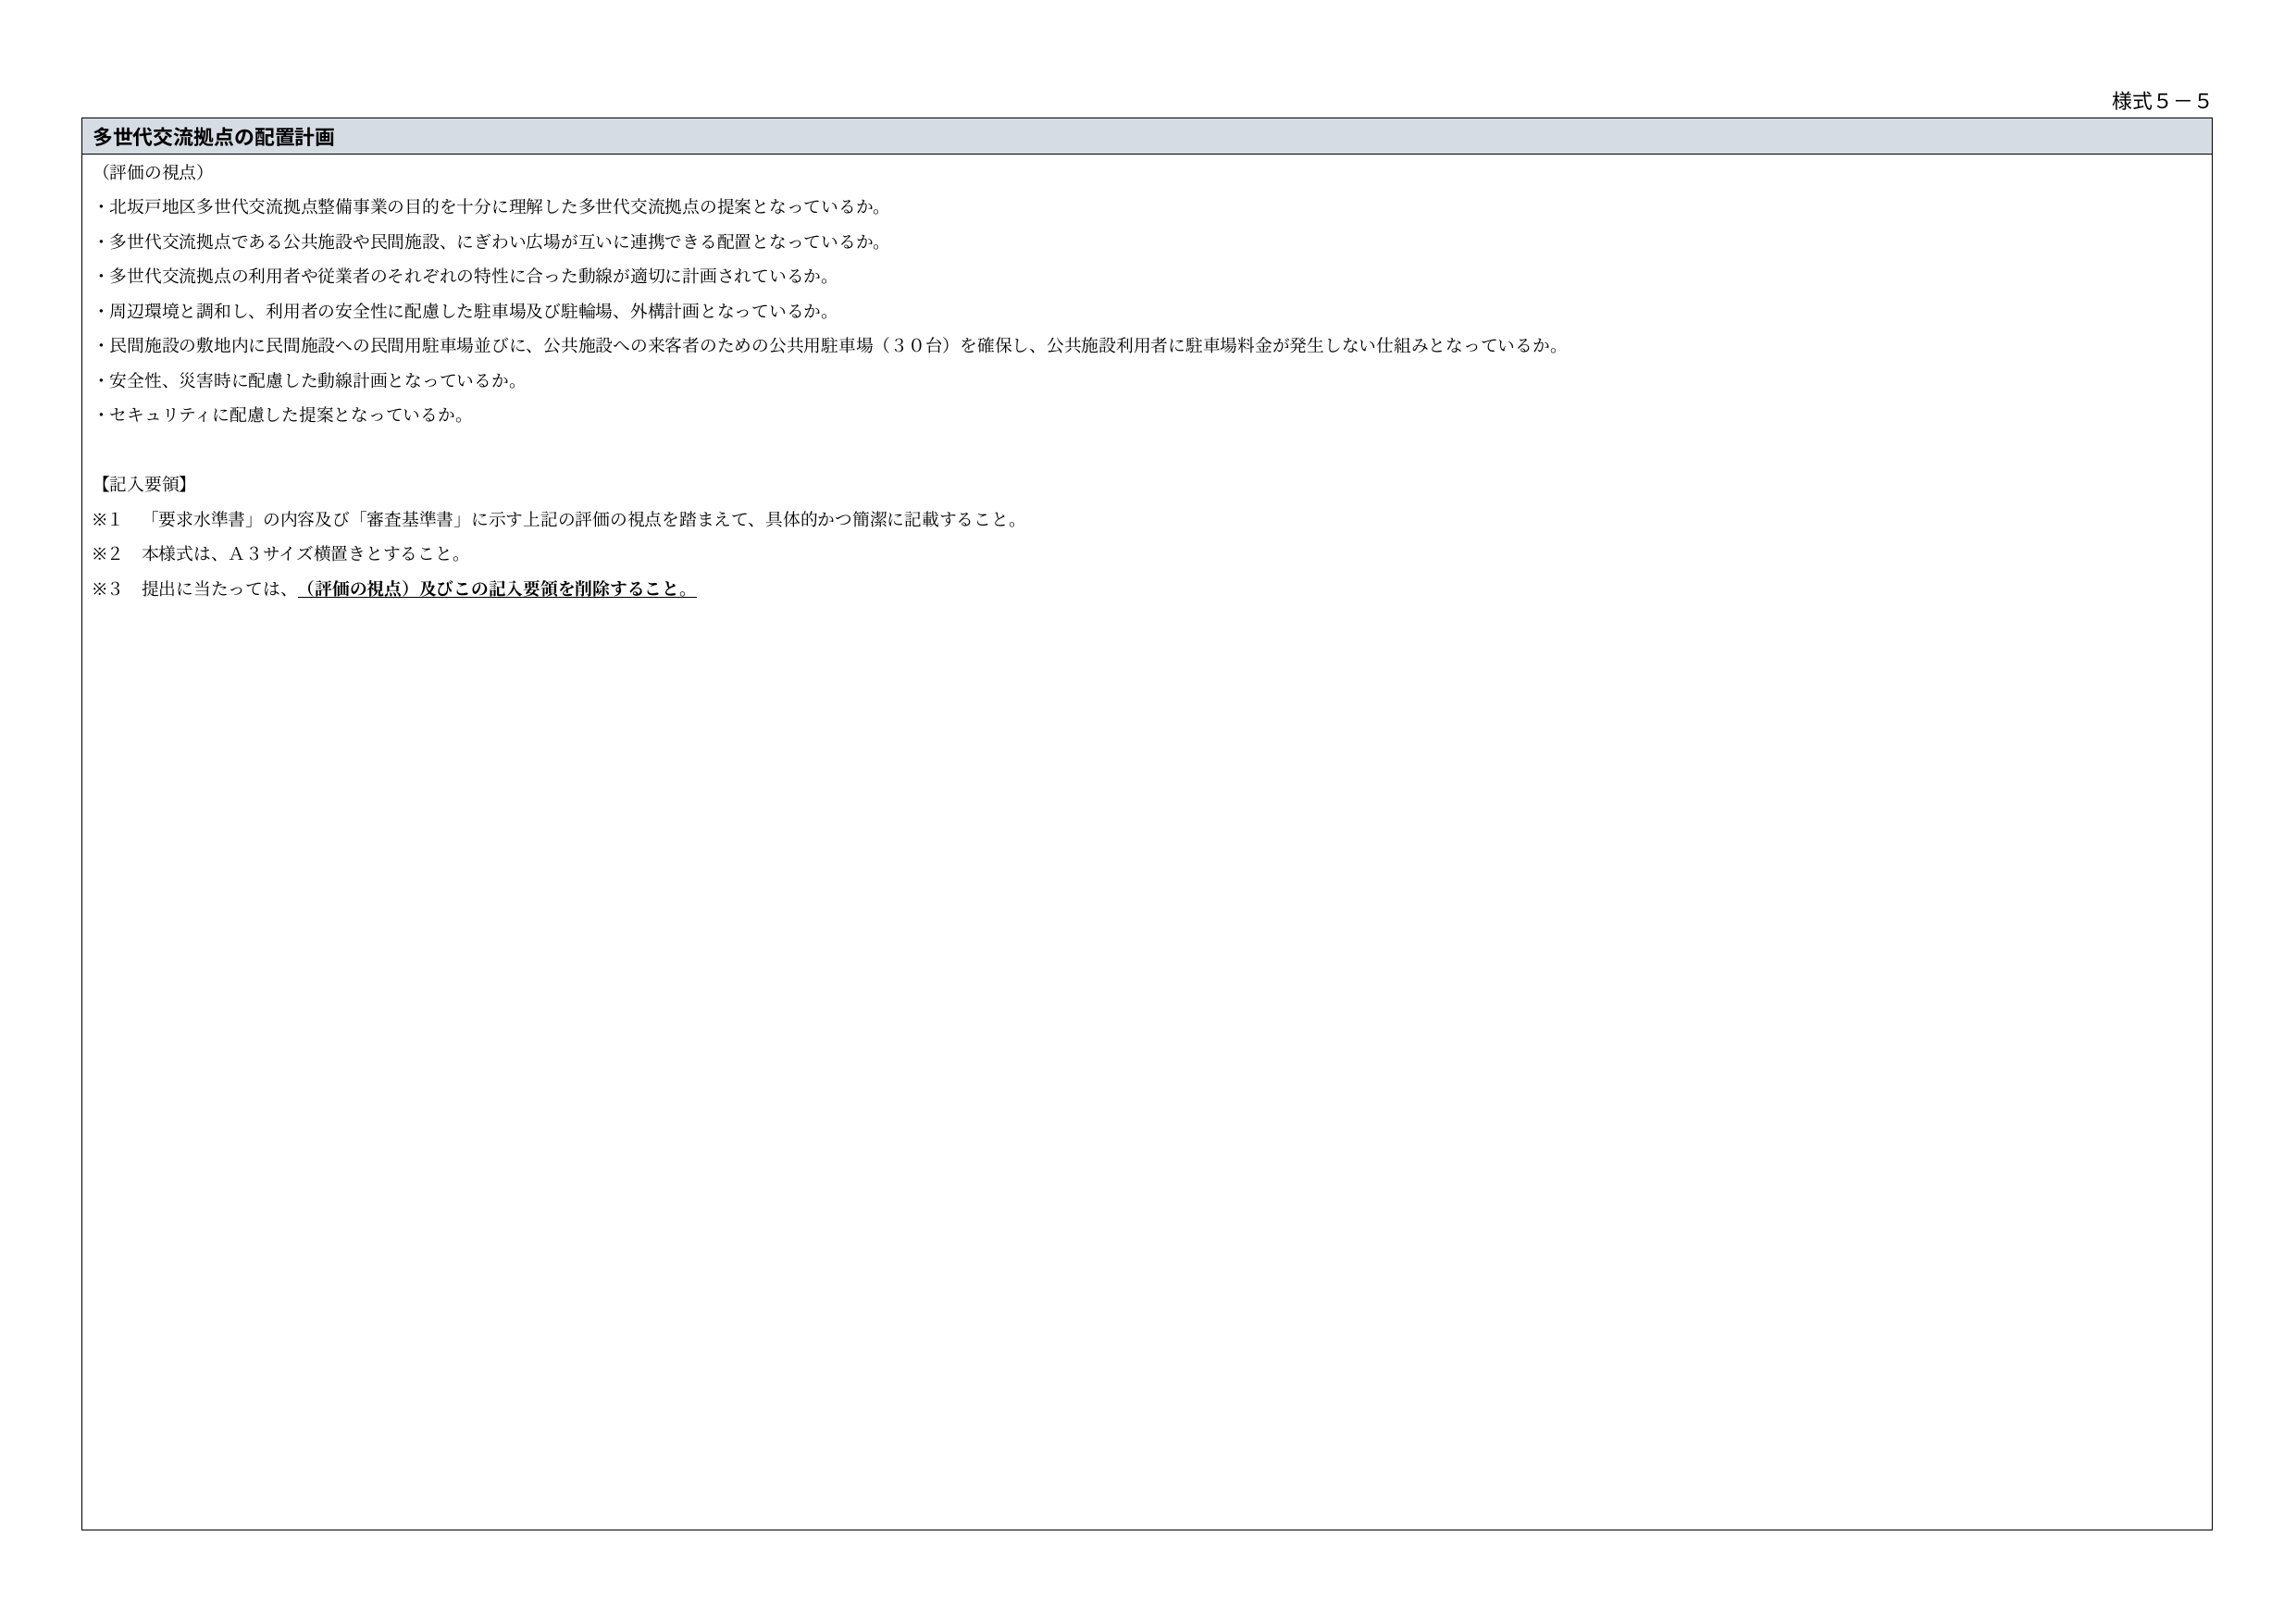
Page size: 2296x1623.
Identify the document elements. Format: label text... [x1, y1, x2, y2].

table_cell （評価の視点） ・北坂戸地区多世代交流拠点整備事業の目的を十分に理解した多世代交流拠点の提案となっているか。 ・多世代交流拠点である公共施設や民間施設、にぎわい広場が互いに連携できる配置となっているか。 ・多世代交流拠点の利用者や従業者のそれぞれの特性に合った動線が適切に計画されているか。 ・周辺環境と調和し、利用者の安全性に配慮した駐車場及び駐輪場、外構計画となっているか。 ・民間施設の敷地内に民間施設への民間用駐車場並びに、公共施設への来客者のための公共用駐車場（３０台）を確保し、公共施設利用者に駐車場料金が発生しない仕組みとなっているか。 ・安全性、災害時に配慮した動線計画となっているか。 ・セキュリティに配慮した提案となっているか。 【記入要領】 ※１ 「要求水準書」の内容及び「審査基準書」に示す上記の評価の視点を踏まえて、具体的かつ簡潔に記載すること。 ※２ 本様式は、Ａ３サイズ横置きとすること。 ※３ 提出に当たっては、（評価の視点）及びこの記入要領を削除すること。 [82, 155, 2212, 1530]
table_header 多世代交流拠点の配置計画 [82, 118, 2212, 154]
text 様式５－５ [82, 82, 2214, 118]
